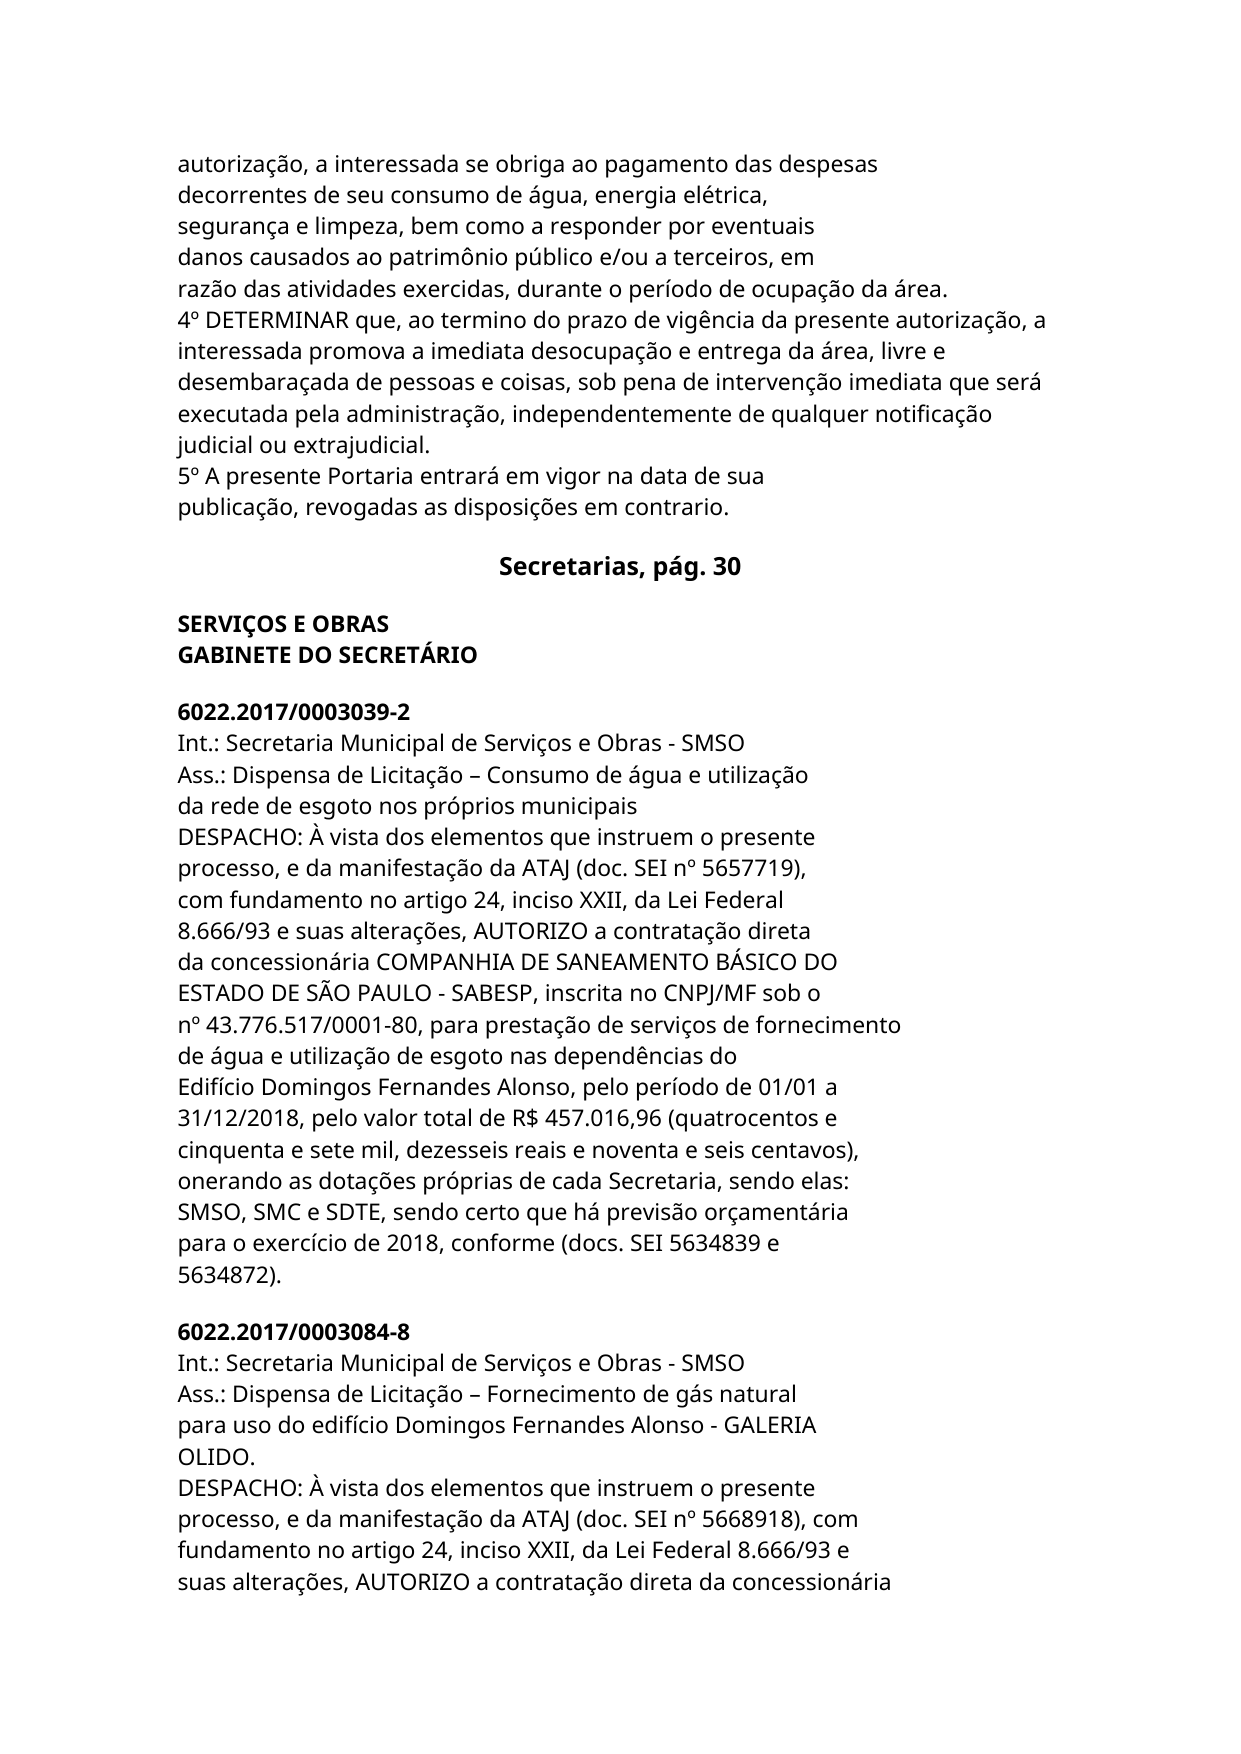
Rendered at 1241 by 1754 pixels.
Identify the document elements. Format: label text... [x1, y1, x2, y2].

text 5º A presente Portaria entrará em vigor na data de sua [177, 460, 1063, 491]
text publicação, revogadas as disposições em contrario. [177, 491, 1063, 523]
text fundamento no artigo 24, inciso XXII, da Lei Federal 8.666/93 e [177, 1534, 1063, 1565]
text da concessionária COMPANHIA DE SANEAMENTO BÁSICO DO [177, 946, 1063, 977]
text 5634872). [177, 1259, 1063, 1290]
text DESPACHO: À vista dos elementos que instruem o presente [177, 1472, 1063, 1503]
text segurança e limpeza, bem como a responder por eventuais [177, 210, 1063, 241]
text ESTADO DE SÃO PAULO - SABESP, inscrita no CNPJ/MF sob o [177, 977, 1063, 1009]
text Secretarias, pág. 30 [177, 548, 1063, 582]
text Edifício Domingos Fernandes Alonso, pelo período de 01/01 a [177, 1071, 1063, 1102]
text 6022.2017/0003084-8 [177, 1315, 1063, 1347]
text nº 43.776.517/0001-80, para prestação de serviços de fornecimento [177, 1009, 1063, 1040]
text 6022.2017/0003039-2 [177, 696, 1063, 727]
text danos causados ao patrimônio público e/ou a terceiros, em [177, 241, 1063, 273]
text 8.666/93 e suas alterações, AUTORIZO a contratação direta [177, 915, 1063, 946]
text suas alterações, AUTORIZO a contratação direta da concessionária [177, 1565, 1063, 1597]
text Int.: Secretaria Municipal de Serviços e Obras - SMSO [177, 1347, 1063, 1378]
text GABINETE DO SECRETÁRIO [177, 639, 1063, 671]
text 4º DETERMINAR que, ao termino do prazo de vigência da presente autorização, a interessada promova a imediata desocupação e entrega da área, livre e desembaraçada de pessoas e coisas, sob pena de intervenção imediata que será executada pela administração, independentemente de qualquer notificação judicial ou extrajudicial. [177, 304, 1063, 460]
text 31/12/2018, pelo valor total de R$ 457.016,96 (quatrocentos e [177, 1102, 1063, 1134]
text Ass.: Dispensa de Licitação – Fornecimento de gás natural [177, 1378, 1063, 1409]
text de água e utilização de esgoto nas dependências do [177, 1040, 1063, 1071]
text razão das atividades exercidas, durante o período de ocupação da área. [177, 273, 1063, 304]
text onerando as dotações próprias de cada Secretaria, sendo elas: [177, 1165, 1063, 1196]
text com fundamento no artigo 24, inciso XXII, da Lei Federal [177, 884, 1063, 915]
text SERVIÇOS E OBRAS [177, 608, 1063, 639]
text SMSO, SMC e SDTE, sendo certo que há previsão orçamentária [177, 1196, 1063, 1227]
text processo, e da manifestação da ATAJ (doc. SEI nº 5668918), com [177, 1503, 1063, 1534]
text da rede de esgoto nos próprios municipais [177, 790, 1063, 821]
text para uso do edifício Domingos Fernandes Alonso - GALERIA [177, 1409, 1063, 1440]
text para o exercício de 2018, conforme (docs. SEI 5634839 e [177, 1227, 1063, 1259]
text decorrentes de seu consumo de água, energia elétrica, [177, 179, 1063, 210]
text OLIDO. [177, 1440, 1063, 1472]
text autorização, a interessada se obriga ao pagamento das despesas [177, 148, 1063, 179]
text Int.: Secretaria Municipal de Serviços e Obras - SMSO [177, 727, 1063, 759]
text processo, e da manifestação da ATAJ (doc. SEI nº 5657719), [177, 852, 1063, 884]
text Ass.: Dispensa de Licitação – Consumo de água e utilização [177, 759, 1063, 790]
text DESPACHO: À vista dos elementos que instruem o presente [177, 821, 1063, 852]
text cinquenta e sete mil, dezesseis reais e noventa e seis centavos), [177, 1134, 1063, 1165]
